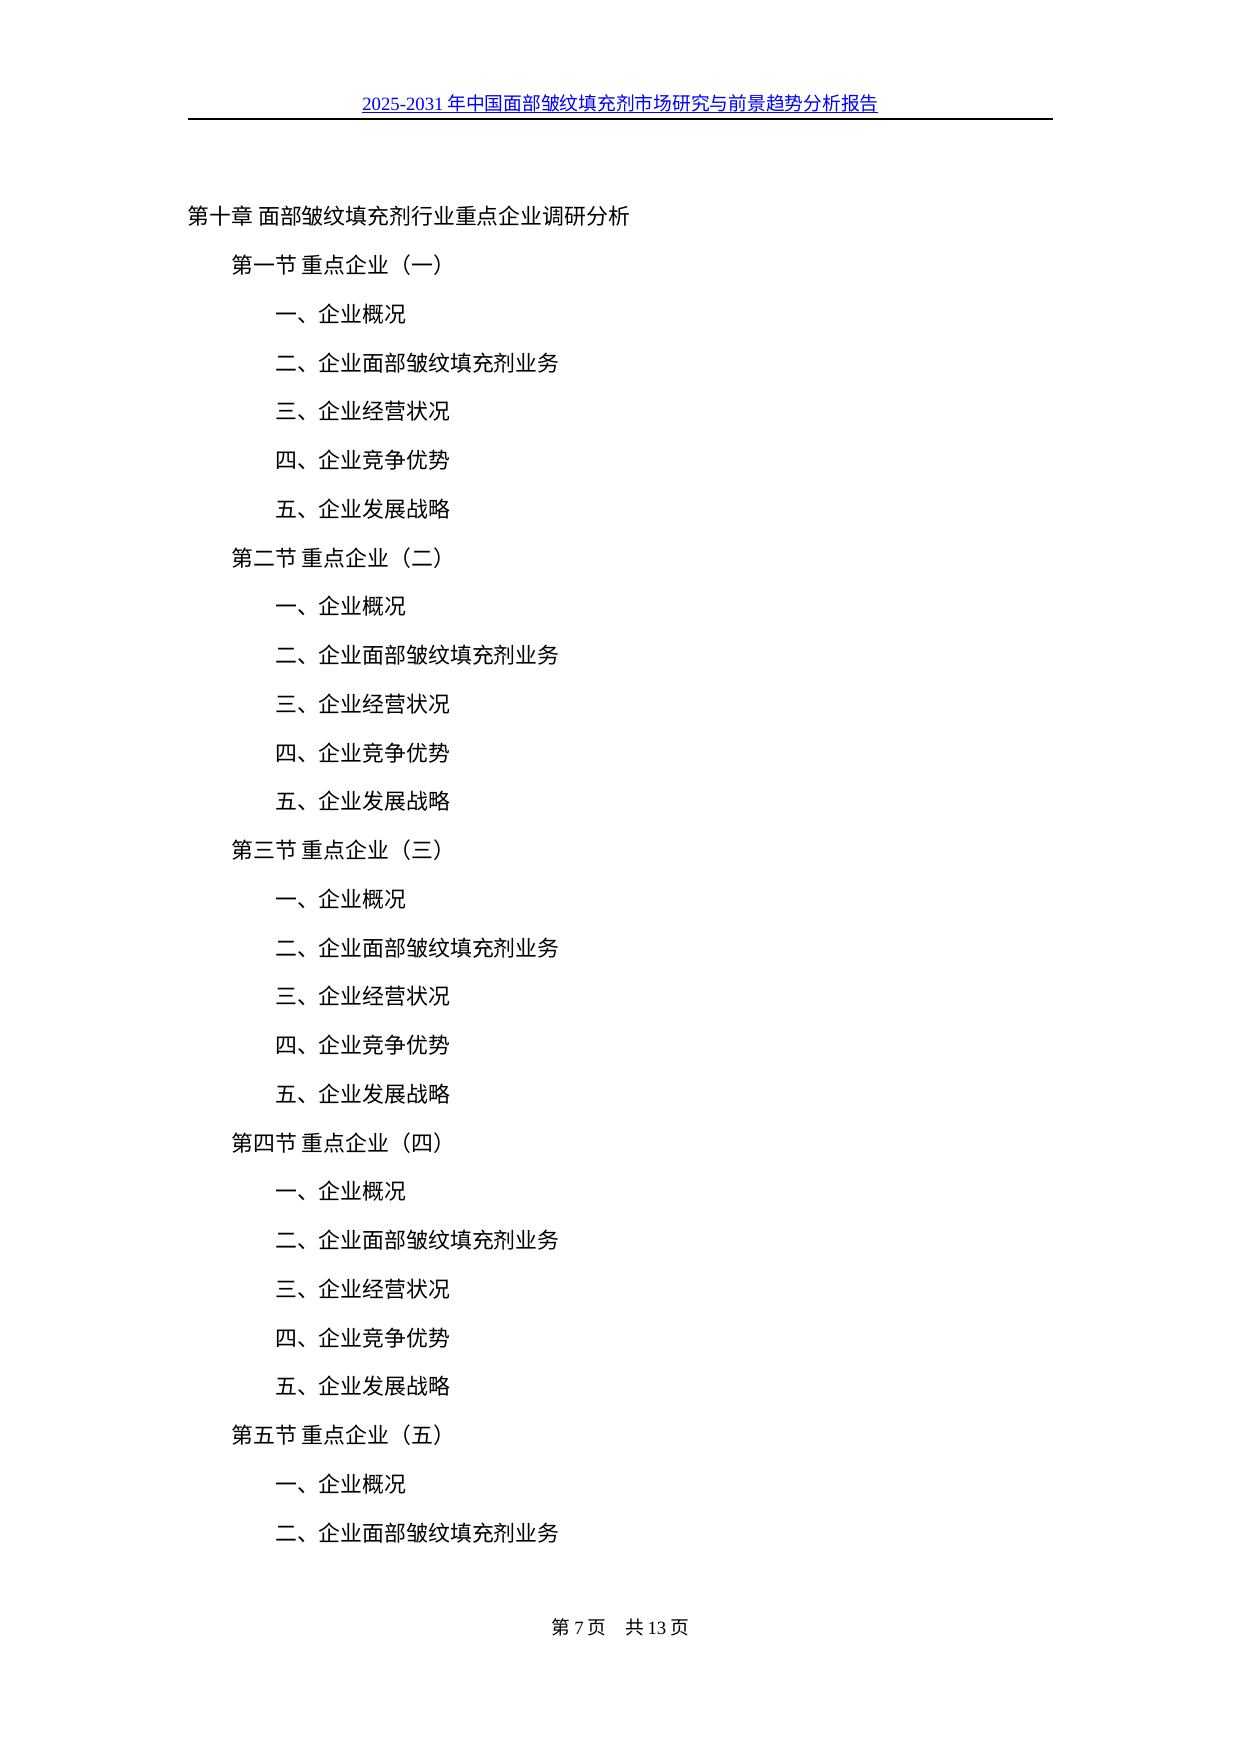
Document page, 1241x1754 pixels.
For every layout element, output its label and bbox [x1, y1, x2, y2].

text [187, 150, 1053, 1548]
